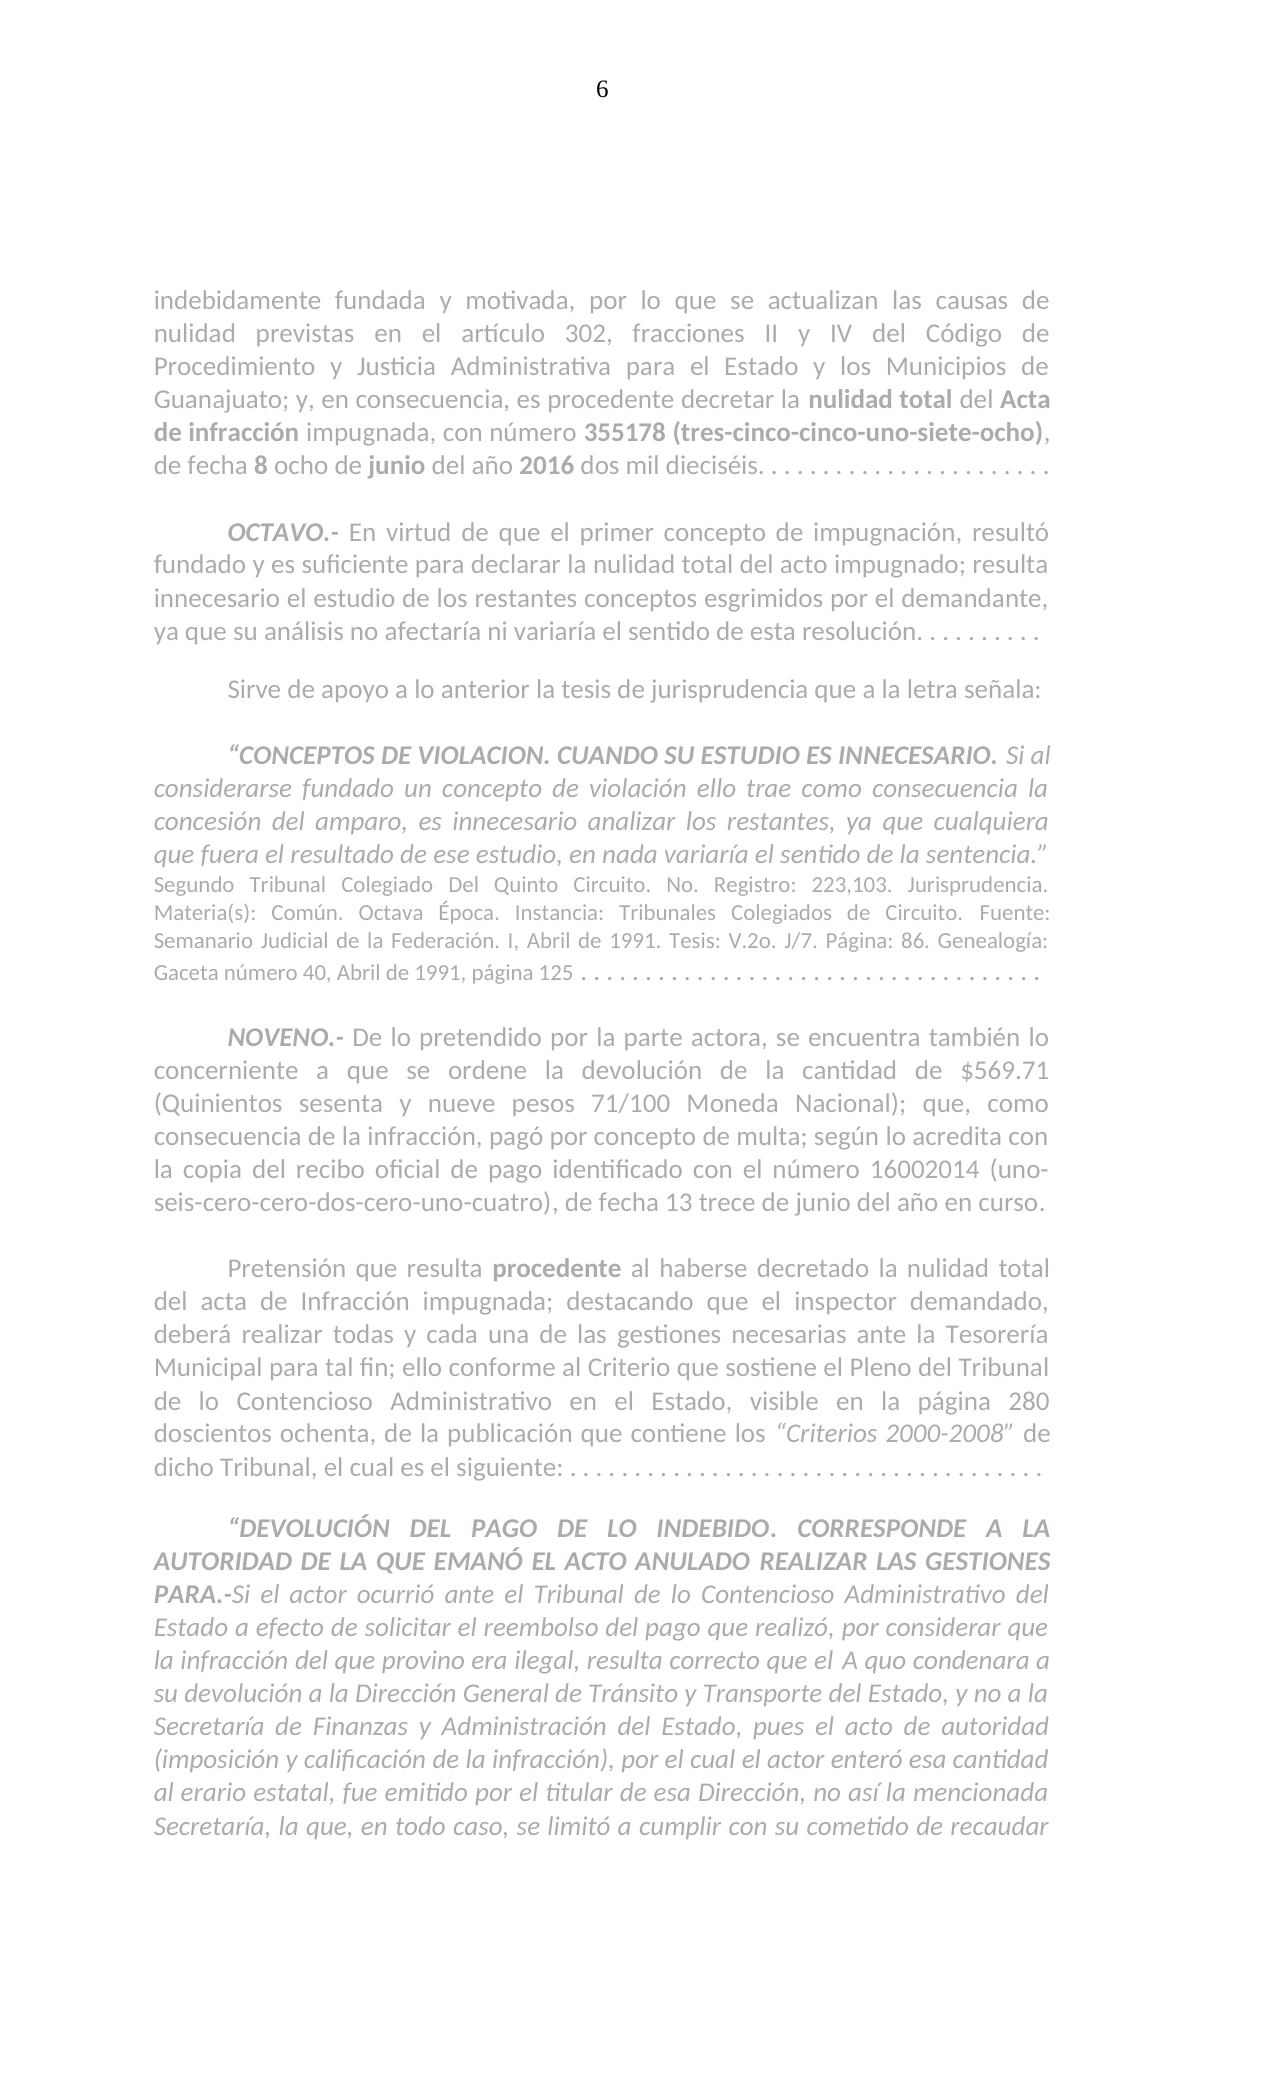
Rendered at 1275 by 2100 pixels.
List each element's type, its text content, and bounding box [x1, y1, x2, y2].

text “CONCEPTOS DE VIOLACION. CUANDO SU ESTUDIO ES INNECESARIO. Si al considerarse fundado un concepto de violación ello trae como consecuencia la concesión del amparo, es innecesario analizar los restantes, ya que cualquiera que fuera el resultado de ese estudio, en nada variaría el sentido de la sentencia.” Segundo Tribunal Colegiado Del Quinto Circuito. No. Registro: 223,103. Jurisprudencia. Materia(s): Común. Octava Época. Instancia: Tribunales Colegiados de Circuito. Fuente: Semanario Judicial de la Federación. I, Abril de 1991. Tesis: V.2o. J/7. Página: 86. Genealogía: Gaceta número 40, Abril de 1991, página 125 . . . . . . . . . . . . . . . . . . . . . . . . . . . . . . . . . . . . [153, 738, 1051, 987]
text OCTAVO.- En virtud de que el primer concepto de impugnación, resultó fundado y es suficiente para declarar la nulidad total del acto impugnado; resulta innecesario el estudio de los restantes conceptos esgrimidos por el demandante, ya que su análisis no afectaría ni variaría el sentido de esta resolución. . . . . . . . . . [153, 515, 1051, 647]
text Sirve de apoyo a lo anterior la tesis de jurisprudencia que a la letra señala: [153, 672, 1051, 705]
text NOVENO.- De lo pretendido por la parte actora, se encuentra también lo concerniente a que se ordene la devolución de la cantidad de $569.71 (Quinientos sesenta y nueve pesos 71/100 Moneda Nacional); que, como consecuencia de la infracción, pagó por concepto de multa; según lo acredita con la copia del recibo oficial de pago identificado con el número 16002014 (uno-seis-cero-cero-dos-cero-uno-cuatro), de fecha 13 trece de junio del año en curso. [153, 1020, 1051, 1218]
text Pretensión que resulta procedente al haberse decretado la nulidad total del acta de Infracción impugnada; destacando que el inspector demandado, deberá realizar todas y cada una de las gestiones necesarias ante la Tesorería Municipal para tal fin; ello conforme al Criterio que sostiene el Pleno del Tribunal de lo Contencioso Administrativo en el Estado, visible en la página 280 doscientos ochenta, de la publicación que contiene los “Criterios 2000-2008” de dicho Tribunal, el cual es el siguiente: . . . . . . . . . . . . . . . . . . . . . . . . . . . . . . . . . . . . . [153, 1252, 1051, 1483]
